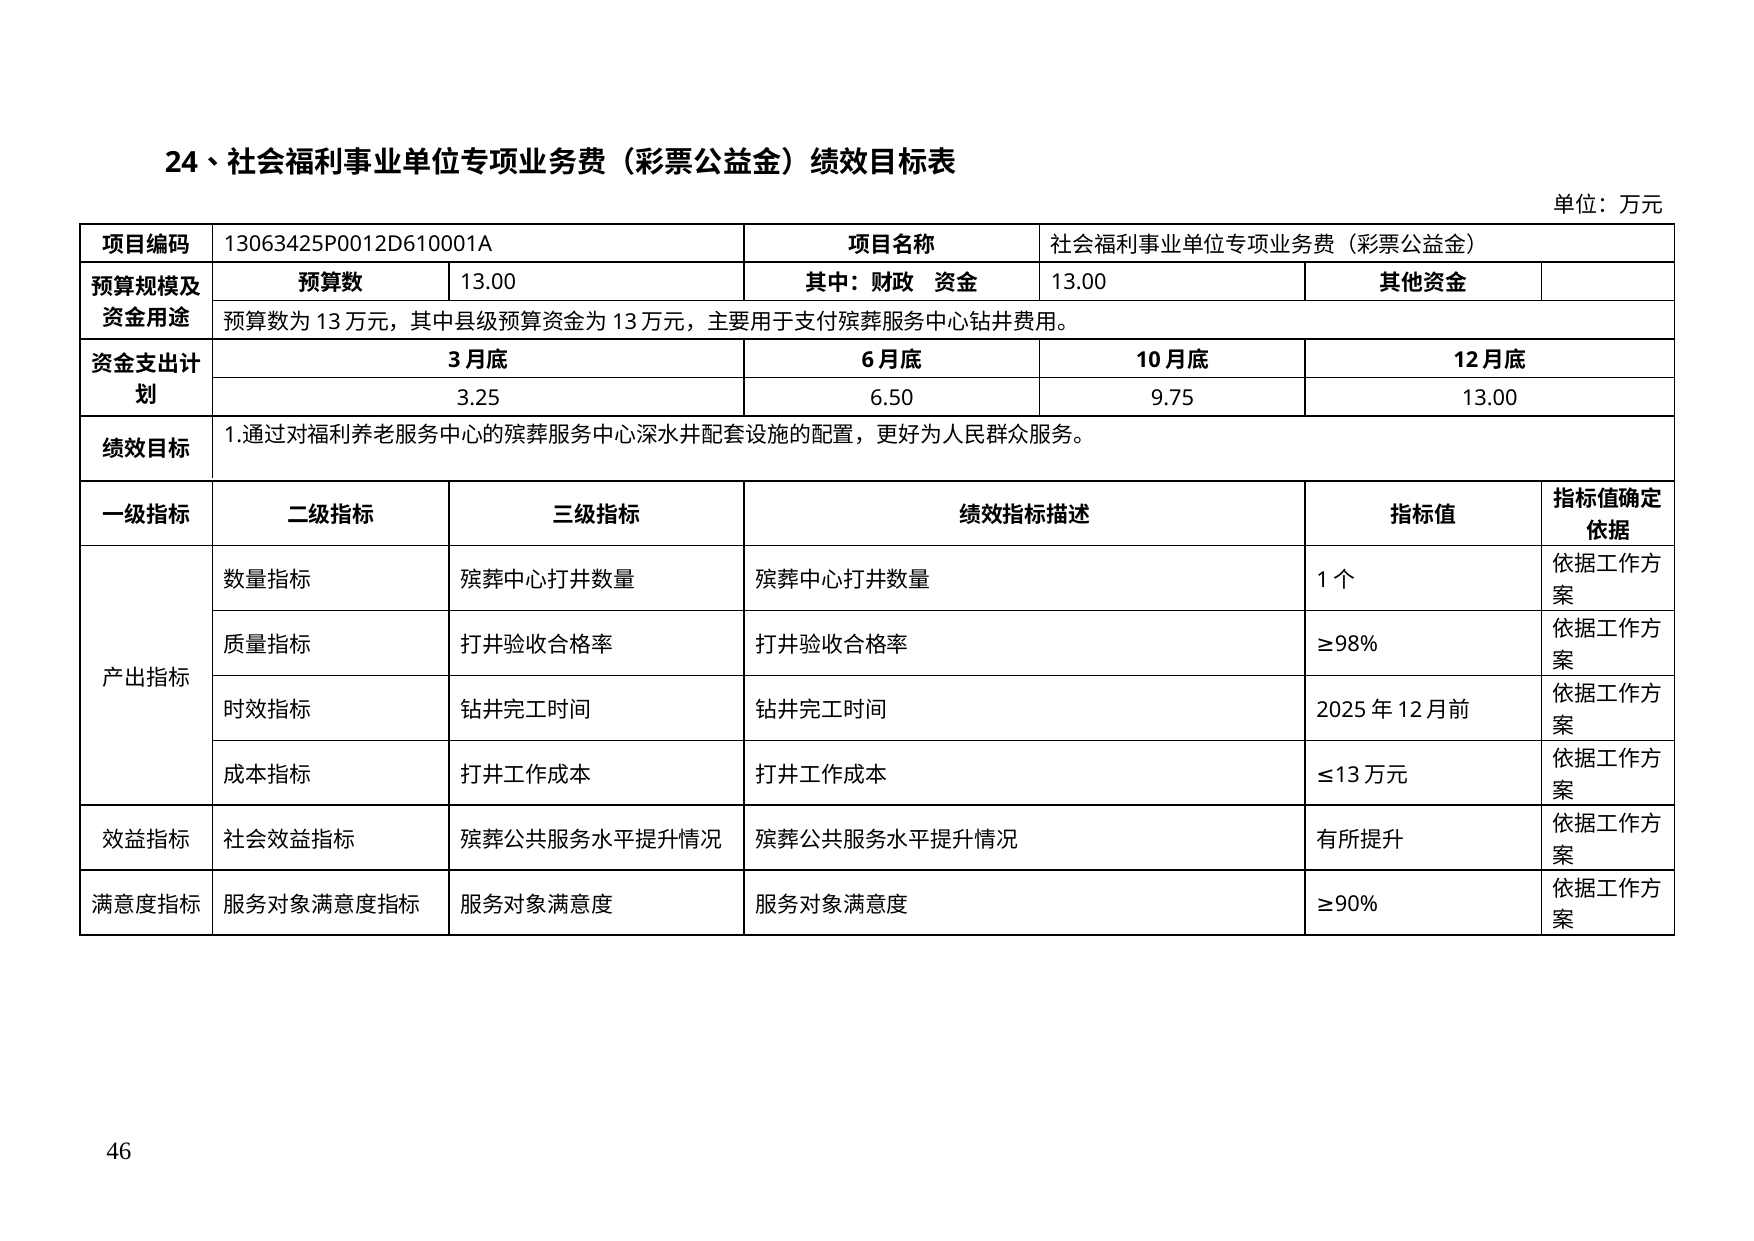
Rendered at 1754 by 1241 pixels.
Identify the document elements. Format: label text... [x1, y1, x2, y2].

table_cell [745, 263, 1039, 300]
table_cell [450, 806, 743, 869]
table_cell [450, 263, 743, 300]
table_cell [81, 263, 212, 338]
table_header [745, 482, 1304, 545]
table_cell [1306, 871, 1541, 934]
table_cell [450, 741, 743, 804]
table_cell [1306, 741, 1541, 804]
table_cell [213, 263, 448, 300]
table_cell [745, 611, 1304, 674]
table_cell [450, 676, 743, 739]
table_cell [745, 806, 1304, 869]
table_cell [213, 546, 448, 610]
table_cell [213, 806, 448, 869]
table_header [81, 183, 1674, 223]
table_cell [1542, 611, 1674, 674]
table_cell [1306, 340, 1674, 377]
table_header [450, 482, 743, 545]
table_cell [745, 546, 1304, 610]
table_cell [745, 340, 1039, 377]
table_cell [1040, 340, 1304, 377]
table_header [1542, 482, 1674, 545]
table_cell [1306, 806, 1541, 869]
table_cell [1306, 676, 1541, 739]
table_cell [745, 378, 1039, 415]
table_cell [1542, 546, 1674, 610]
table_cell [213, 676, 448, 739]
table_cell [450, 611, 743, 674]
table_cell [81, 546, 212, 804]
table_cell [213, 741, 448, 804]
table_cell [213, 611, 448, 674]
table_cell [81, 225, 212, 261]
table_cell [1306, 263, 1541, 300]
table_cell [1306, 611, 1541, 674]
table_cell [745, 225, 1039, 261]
text 24、社会福利事业单位专项业务费（彩票公益金）绩效目标表 [106, 142, 1648, 181]
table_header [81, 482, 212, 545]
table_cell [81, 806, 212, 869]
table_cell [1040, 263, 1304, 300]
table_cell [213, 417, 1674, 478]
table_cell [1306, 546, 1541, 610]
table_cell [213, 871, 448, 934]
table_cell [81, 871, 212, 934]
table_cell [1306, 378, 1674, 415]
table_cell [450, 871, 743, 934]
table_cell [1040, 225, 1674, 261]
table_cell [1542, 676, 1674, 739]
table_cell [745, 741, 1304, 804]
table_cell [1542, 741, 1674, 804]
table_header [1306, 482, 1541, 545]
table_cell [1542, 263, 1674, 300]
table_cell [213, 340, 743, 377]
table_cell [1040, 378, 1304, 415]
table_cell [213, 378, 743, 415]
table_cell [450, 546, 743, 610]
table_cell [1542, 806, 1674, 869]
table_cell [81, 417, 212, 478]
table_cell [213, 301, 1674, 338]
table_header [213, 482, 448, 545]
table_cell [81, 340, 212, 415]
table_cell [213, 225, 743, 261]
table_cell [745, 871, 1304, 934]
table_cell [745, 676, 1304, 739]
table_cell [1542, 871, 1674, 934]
